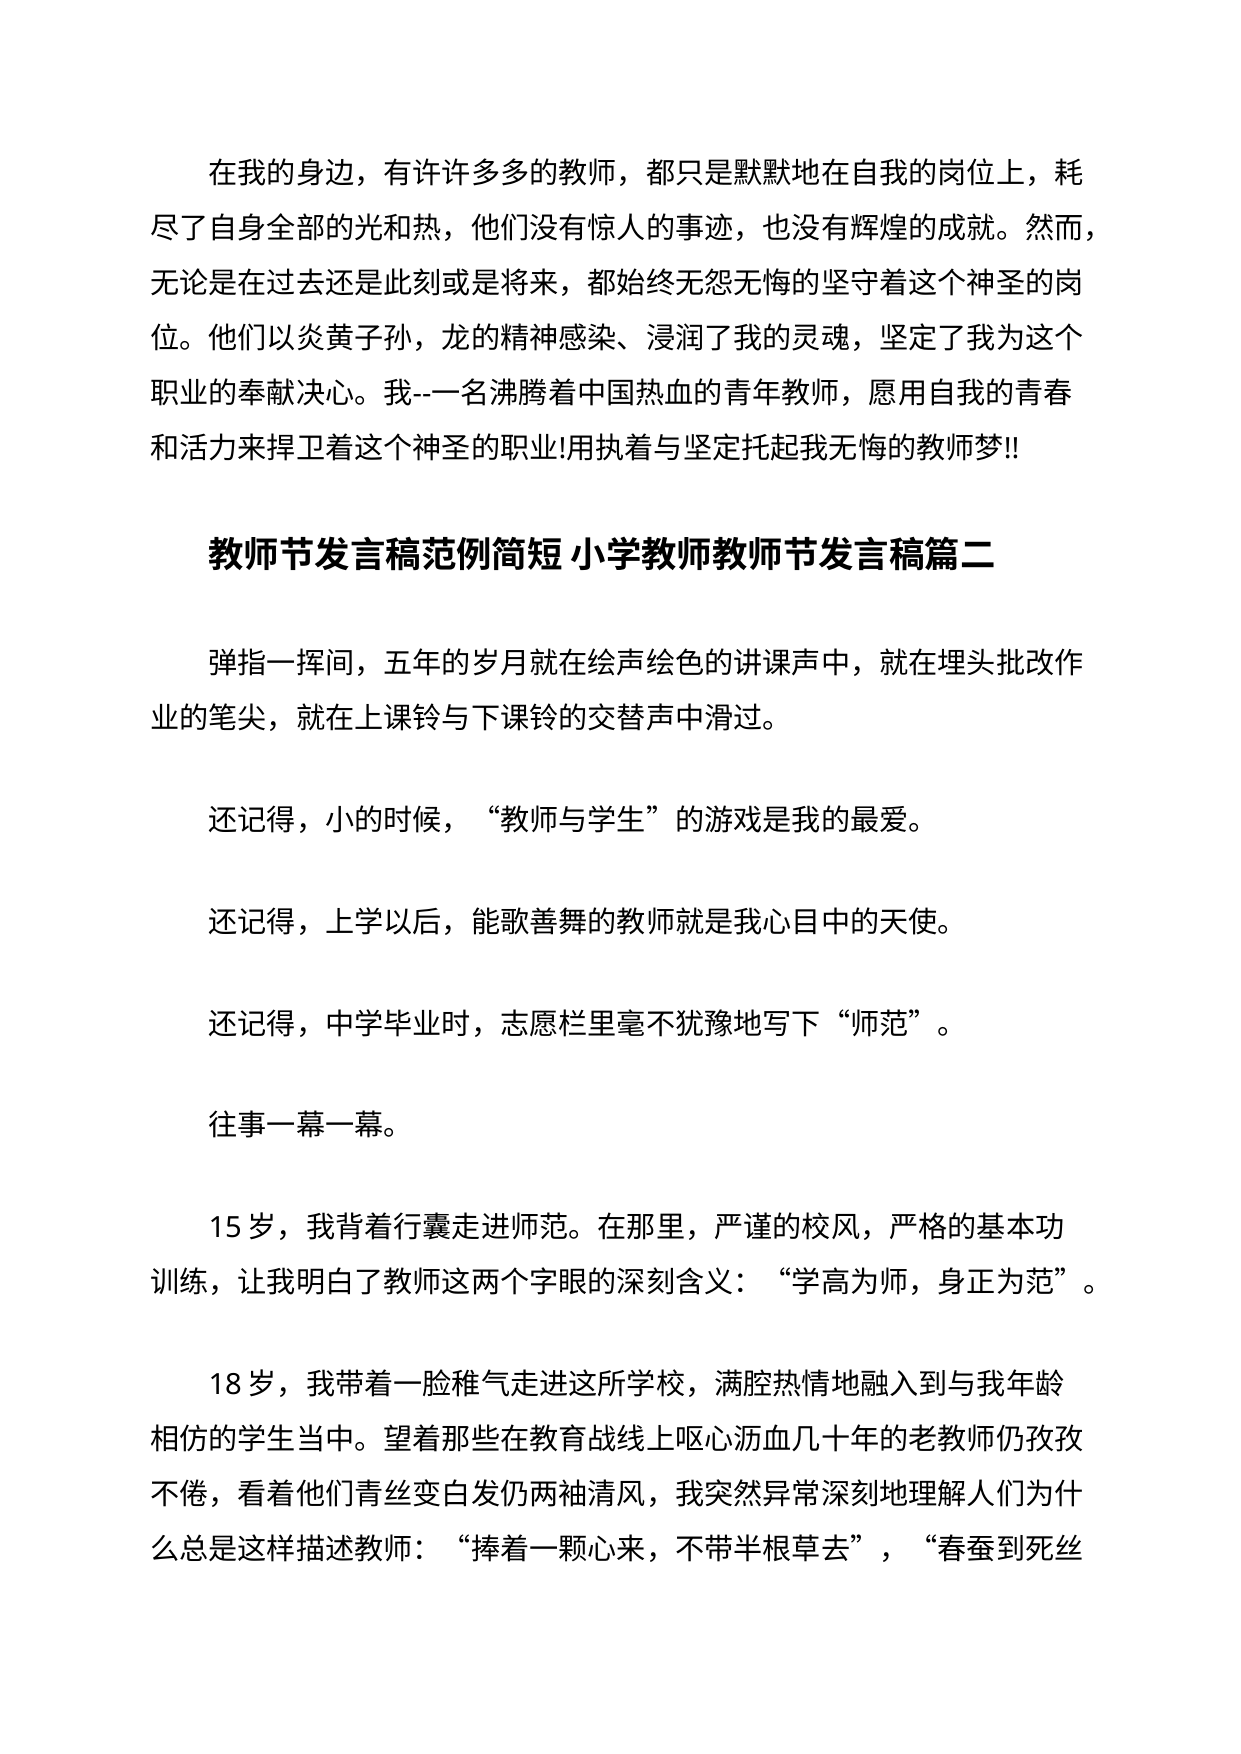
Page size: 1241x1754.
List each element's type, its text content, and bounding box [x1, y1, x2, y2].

text 教师节发言稿范例简短 小学教师教师节发言稿篇二 [150, 527, 1090, 578]
text 弹指一挥间，五年的岁月就在绘声绘色的讲课声中，就在埋头批改作业的笔尖，就在上课铃与下课铃的交替声中滑过。 [150, 640, 1090, 737]
text 往事一幕一幕。 [150, 1102, 1090, 1144]
text 还记得，上学以后，能歌善舞的教师就是我心目中的天使。 [150, 898, 1090, 941]
text 15岁，我背着行囊走进师范。在那里，严谨的校风，严格的基本功训练，让我明白了教师这两个字眼的深刻含义：“学高为师，身正为范”。 [150, 1204, 1090, 1301]
text 还记得，中学毕业时，志愿栏里毫不犹豫地写下“师范”。 [150, 1000, 1090, 1042]
text 还记得，小的时候，“教师与学生”的游戏是我的最爱。 [150, 797, 1090, 839]
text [150, 1361, 1090, 1568]
text 在我的身边，有许许多多的教师，都只是默默地在自我的岗位上，耗尽了自身全部的光和热，他们没有惊人的事迹，也没有辉煌的成就。然而，无论是在过去还是此刻或是将来，都始终无怨无悔的坚守着这个神圣的岗位。他们以炎黄子孙，龙的精神感染、浸润了我的灵魂，坚定了我为这个职业的奉献决心。我--一名沸腾着中国热血的青年教师，愿用自我的青春和活力来捍卫着这个神圣的职业!用执着与坚定托起我无悔的教师梦!! [150, 150, 1090, 467]
